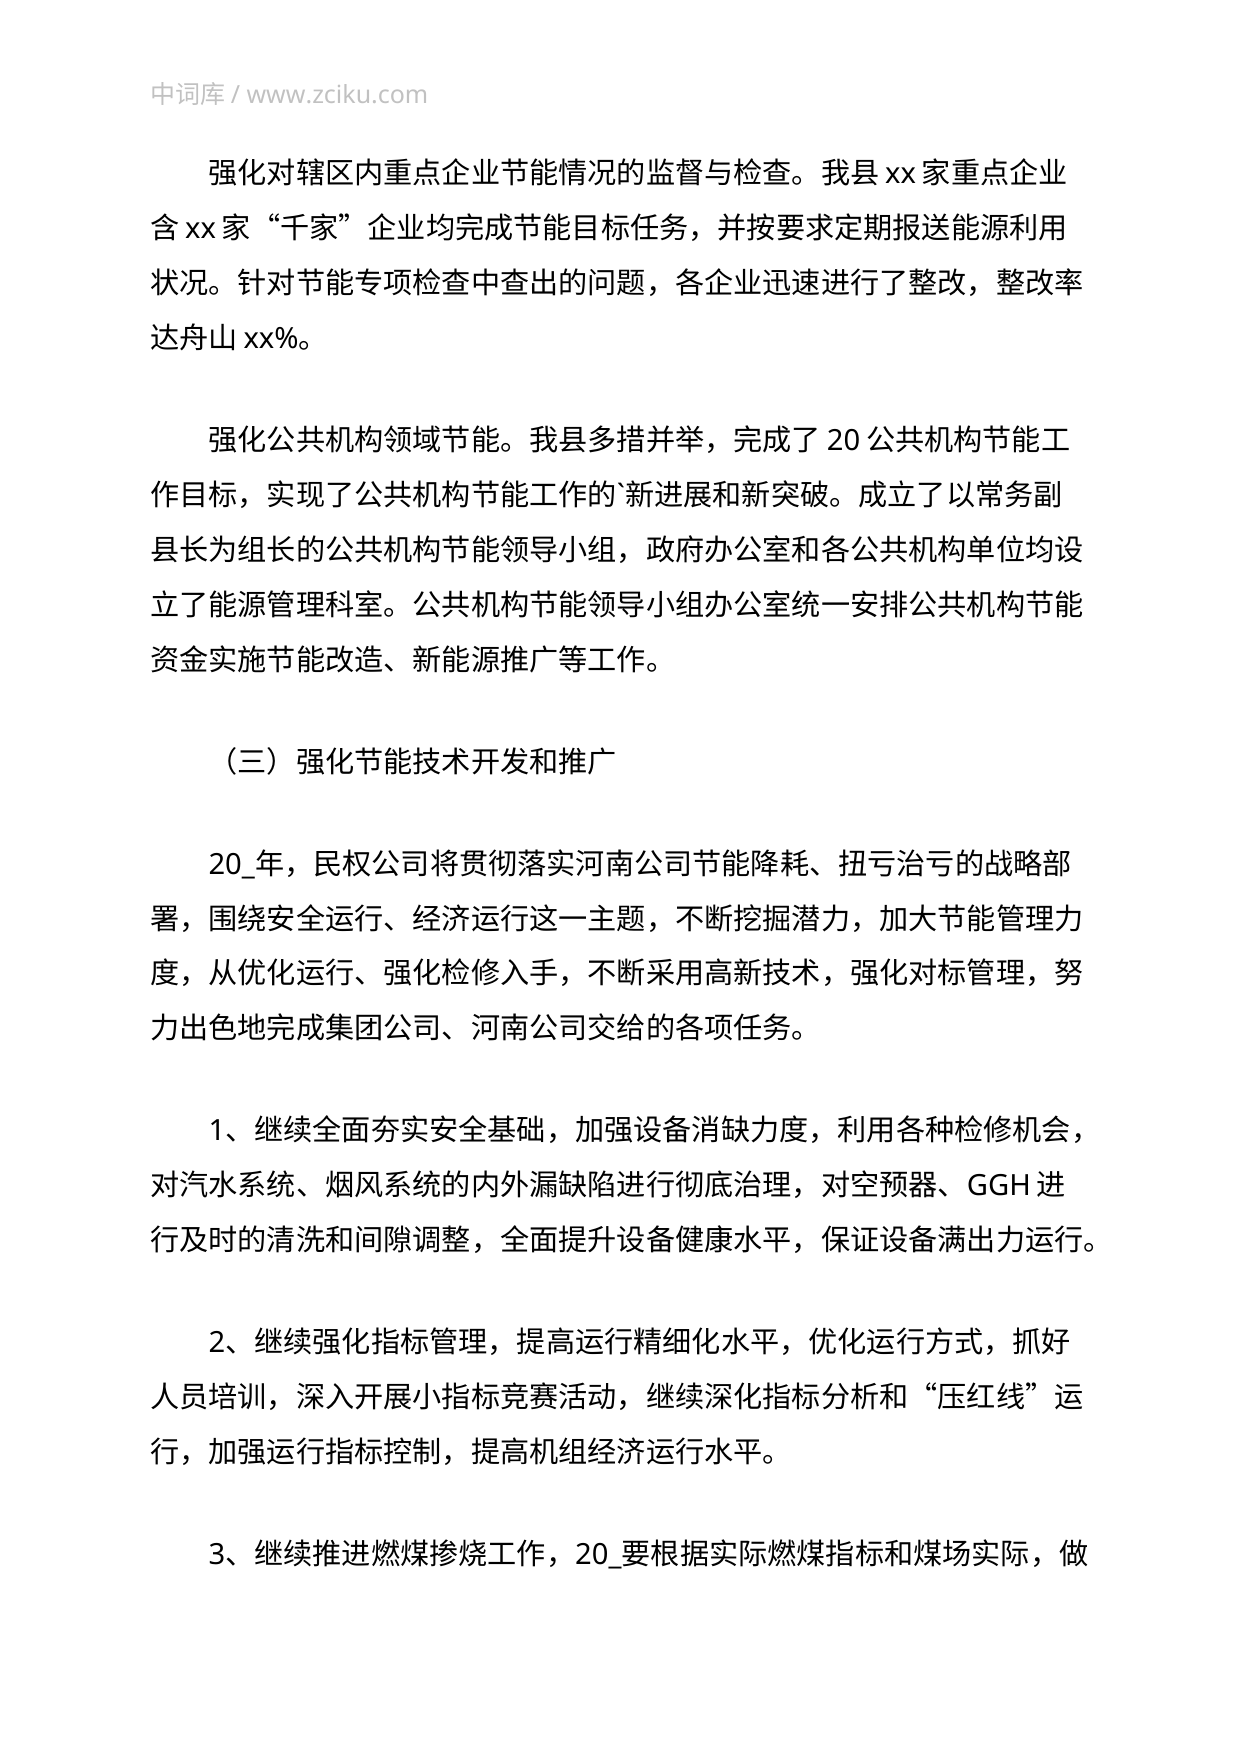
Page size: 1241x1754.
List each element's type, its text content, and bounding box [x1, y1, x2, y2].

text 20_年，民权公司将贯彻落实河南公司节能降耗、扭亏治亏的战略部署，围绕安全运行、经济运行这一主题，不断挖掘潜力，加大节能管理力度，从优化运行、强化检修入手，不断采用高新技术，强化对标管理，努力出色地完成集团公司、河南公司交给的各项任务。 [150, 840, 1090, 1047]
text 强化公共机构领域节能。我县多措并举，完成了20公共机构节能工作目标，实现了公共机构节能工作的`新进展和新突破。成立了以常务副县长为组长的公共机构节能领导小组，政府办公室和各公共机构单位均设立了能源管理科室。公共机构节能领导小组办公室统一安排公共机构节能资金实施节能改造、新能源推广等工作。 [150, 417, 1090, 679]
text 强化对辖区内重点企业节能情况的监督与检查。我县xx家重点企业含xx家“千家”企业均完成节能目标任务，并按要求定期报送能源利用状况。针对节能专项检查中查出的问题，各企业迅速进行了整改，整改率达舟山xx%。 [150, 150, 1090, 357]
text 2、继续强化指标管理，提高运行精细化水平，优化运行方式，抓好人员培训，深入开展小指标竞赛活动，继续深化指标分析和“压红线”运行，加强运行指标控制，提高机组经济运行水平。 [150, 1318, 1090, 1471]
text （三）强化节能技术开发和推广 [150, 738, 1090, 781]
text 1、继续全面夯实安全基础，加强设备消缺力度，利用各种检修机会，对汽水系统、烟风系统的内外漏缺陷进行彻底治理，对空预器、GGH进行及时的清洗和间隙调整，全面提升设备健康水平，保证设备满出力运行。 [150, 1107, 1090, 1259]
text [150, 1530, 1090, 1573]
